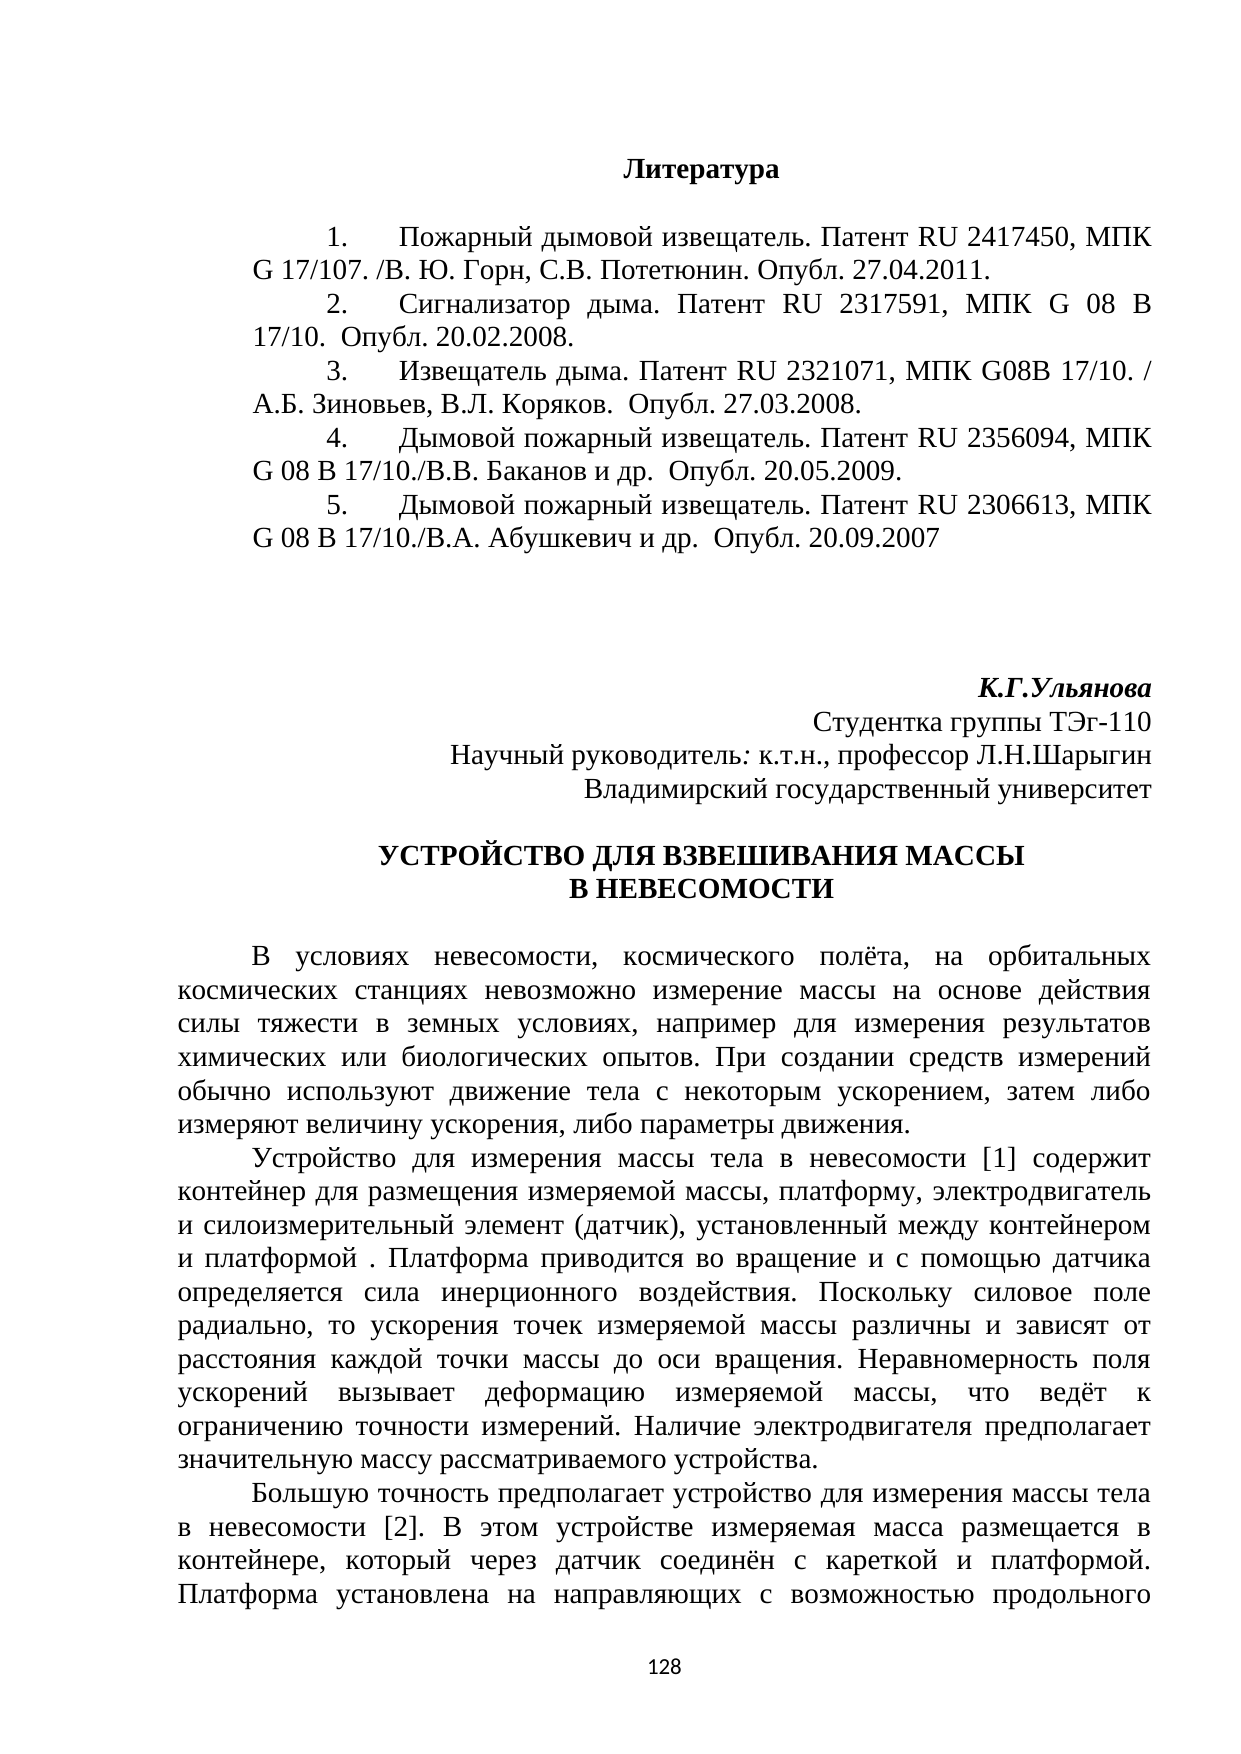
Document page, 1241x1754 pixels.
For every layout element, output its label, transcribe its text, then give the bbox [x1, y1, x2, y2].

list Извещатель дыма. Патент RU 2321071, МПК G08B 17/10. / А.Б. Зиновьев, В.Л. Коряков. Опубл. 27.03.2008. [252, 353, 1152, 420]
text Научный руководитель: к.т.н., профессор Л.Н.Шарыгин [177, 737, 1152, 771]
text В НЕВЕСОМОСТИ [177, 871, 1152, 905]
text Студентка группы ТЭг-110 [177, 704, 1152, 737]
text В условиях невесомости, космического полёта, на орбитальных космических станциях невозможно измерение массы на основе действия силы тяжести в земных условиях, например для измерения результатов химических или биологических опытов. При создании средств измерений обычно используют движение тела с некоторым ускорением, затем либо измеряют величину ускорения, либо параметры движения. [177, 938, 1152, 1140]
list Пожарный дымовой извещатель. Патент RU 2417450, МПК G 17/107. /В. Ю. Горн, С.В. Потетюнин. Опубл. 27.04.2011. [252, 219, 1152, 286]
text Устройство для измерения массы тела в невесомости [1] содержит контейнер для размещения измеряемой массы, платформу, электродвигатель и силоизмерительный элемент (датчик), установленный между контейнером и платформой . Платформа приводится во вращение и с помощью датчика определяется сила инерционного воздействия. Поскольку силовое поле радиально, то ускорения точек измеряемой массы различны и зависят от расстояния каждой точки массы до оси вращения. Неравномерность поля ускорений вызывает деформацию измеряемой массы, что ведёт к ограничению точности измерений. Наличие электродвигателя предполагает значительную массу рассматриваемого устройства. [177, 1140, 1152, 1475]
text К.Г.Ульянова [177, 670, 1152, 704]
list Дымовой пожарный извещатель. Патент RU 2356094, МПК G 08 B 17/10./В.В. Баканов и др. Опубл. 20.05.2009. [252, 420, 1152, 487]
list Сигнализатор дыма. Патент RU 2317591, МПК G 08 B 17/10. Опубл. 20.02.2008. [252, 286, 1152, 353]
text Владимирский государственный университет [177, 771, 1152, 804]
text Литература [177, 152, 1152, 185]
list Дымовой пожарный извещатель. Патент RU 2306613, МПК G 08 B 17/10./В.А. Абушкевич и др. Опубл. 20.09.2007 [252, 487, 1152, 554]
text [177, 1475, 1152, 1609]
text УСТРОЙСТВО ДЛЯ ВЗВЕШИВАНИЯ МАССЫ [177, 838, 1152, 871]
